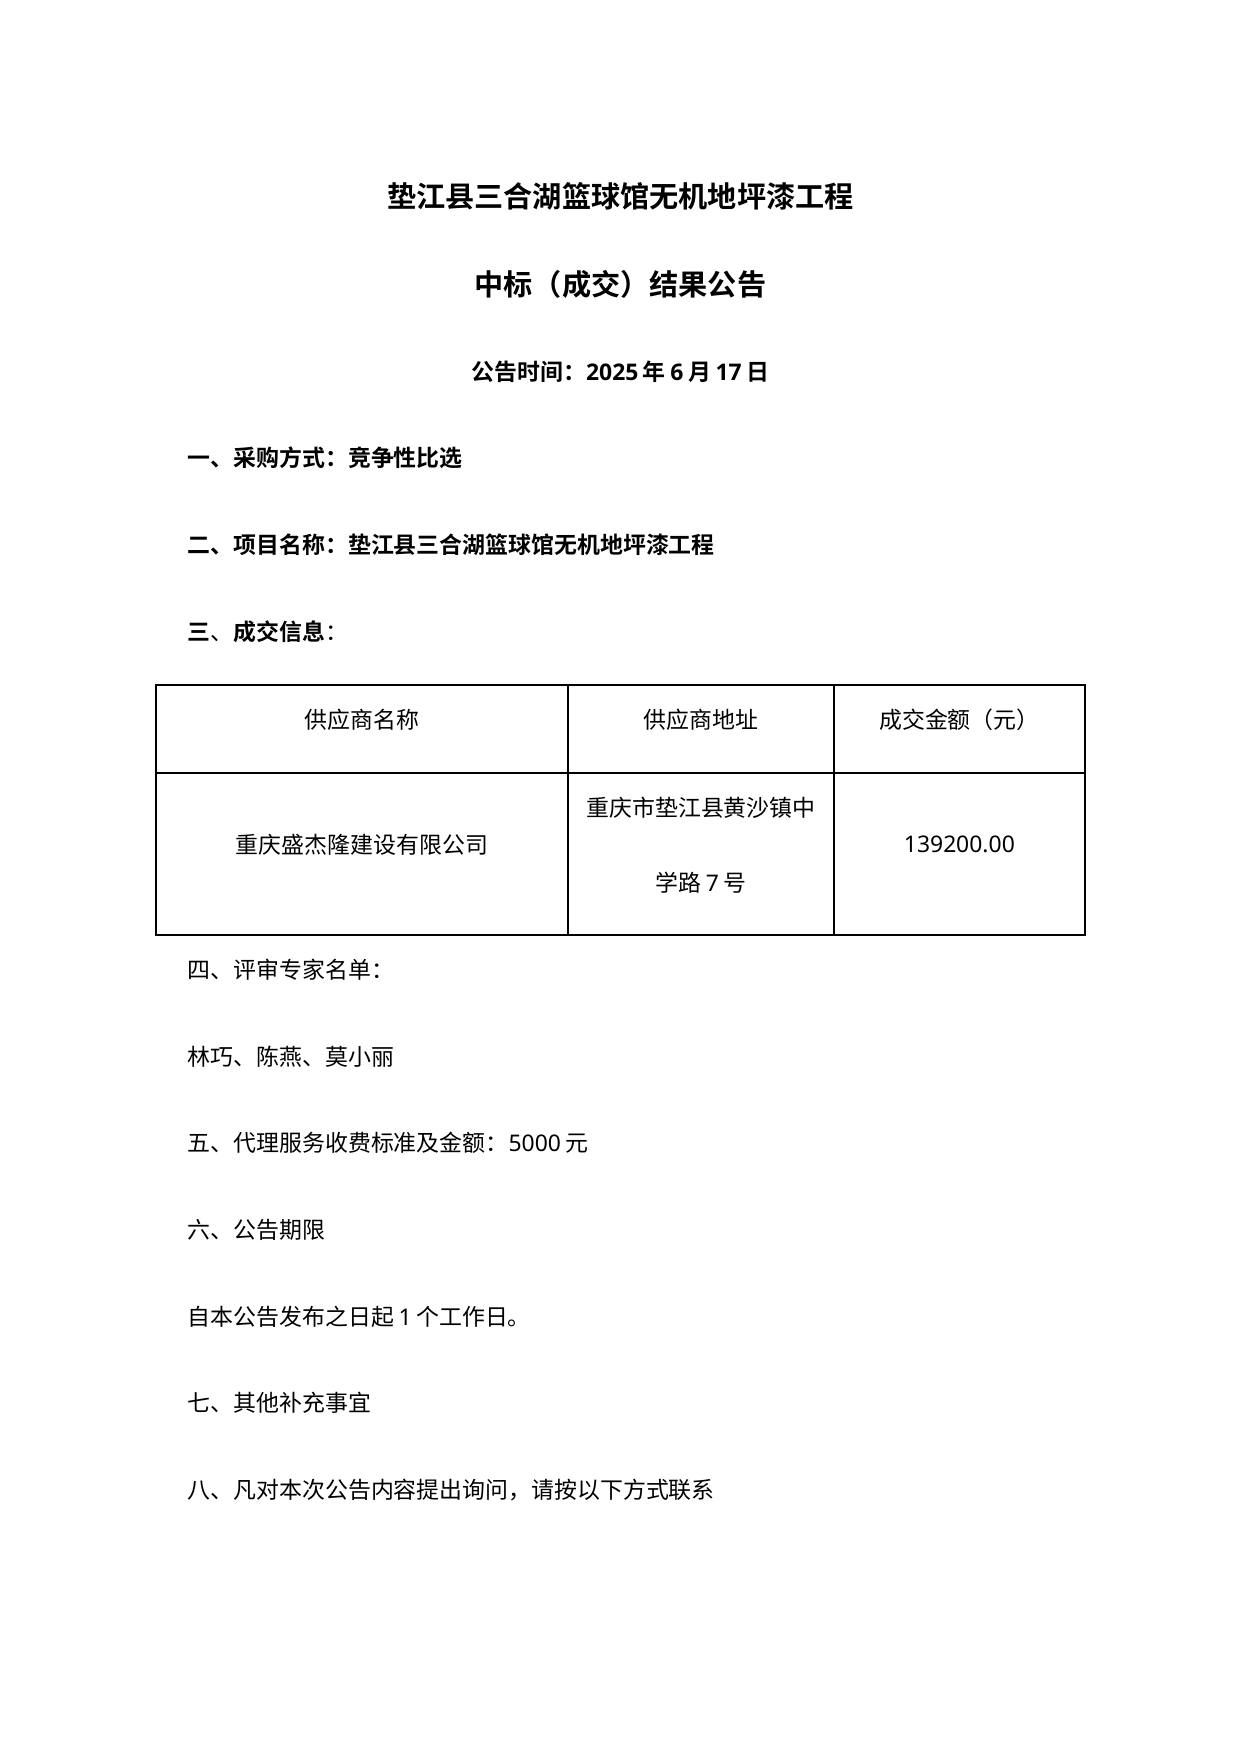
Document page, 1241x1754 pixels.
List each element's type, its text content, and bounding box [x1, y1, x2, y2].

table_cell 重庆市垫江县黄沙镇中学路7号 [569, 774, 833, 934]
text 七、其他补充事宜 [187, 1369, 1053, 1434]
text 林巧、陈燕、莫小丽 [187, 1023, 1053, 1088]
table_cell 139200.00 [835, 774, 1084, 934]
text 垫江县三合湖篮球馆无机地坪漆工程 [187, 162, 1053, 227]
text 自本公告发布之日起1个工作日。 [187, 1282, 1053, 1347]
text 四、评审专家名单： [187, 936, 1053, 1001]
text 三、成交信息： [187, 598, 1053, 663]
text 中标（成交）结果公告 [187, 250, 1053, 315]
text 八、凡对本次公告内容提出询问，请按以下方式联系 [187, 1456, 1053, 1521]
table_cell 重庆盛杰隆建设有限公司 [157, 774, 567, 934]
text 五、代理服务收费标准及金额：5000元 [187, 1109, 1053, 1174]
text 二、项目名称：垫江县三合湖篮球馆无机地坪漆工程 [187, 511, 1053, 576]
text 一、采购方式：竞争性比选 [187, 424, 1053, 489]
text 六、公告期限 [187, 1196, 1053, 1261]
table_header 供应商地址 [569, 686, 833, 772]
table_header 供应商名称 [157, 686, 567, 772]
table_header 成交金额（元） [835, 686, 1084, 772]
text 公告时间：2025年6月17日 [187, 338, 1053, 403]
